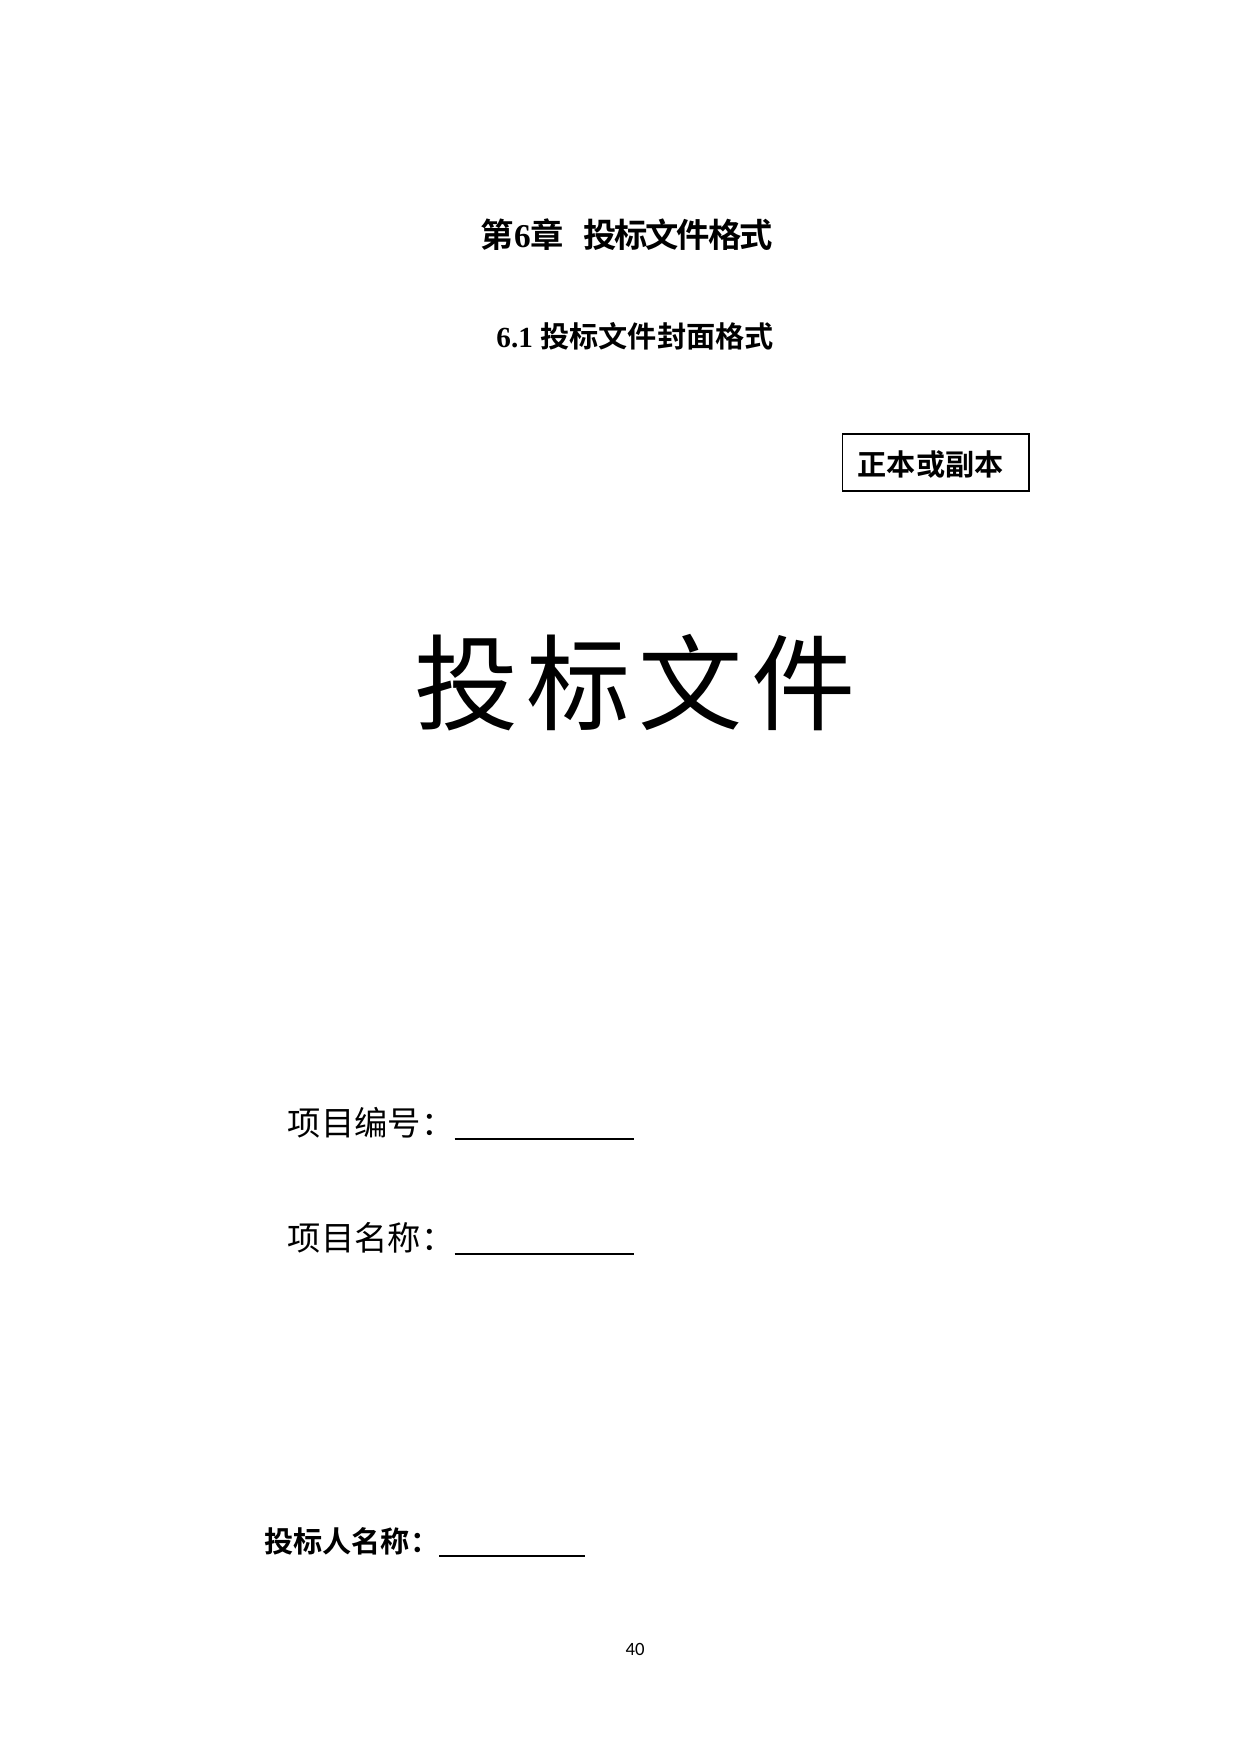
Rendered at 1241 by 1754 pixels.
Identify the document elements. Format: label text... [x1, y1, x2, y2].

subtitle 投标文件格式 [162, 187, 1092, 278]
text 投标人名称： [177, 1517, 1092, 1563]
text 项目编号： [221, 1076, 1092, 1166]
subtitle 投标文件封面格式 [177, 312, 1092, 358]
text 投标文件 [177, 587, 1092, 768]
text 项目名称： [221, 1190, 1092, 1281]
